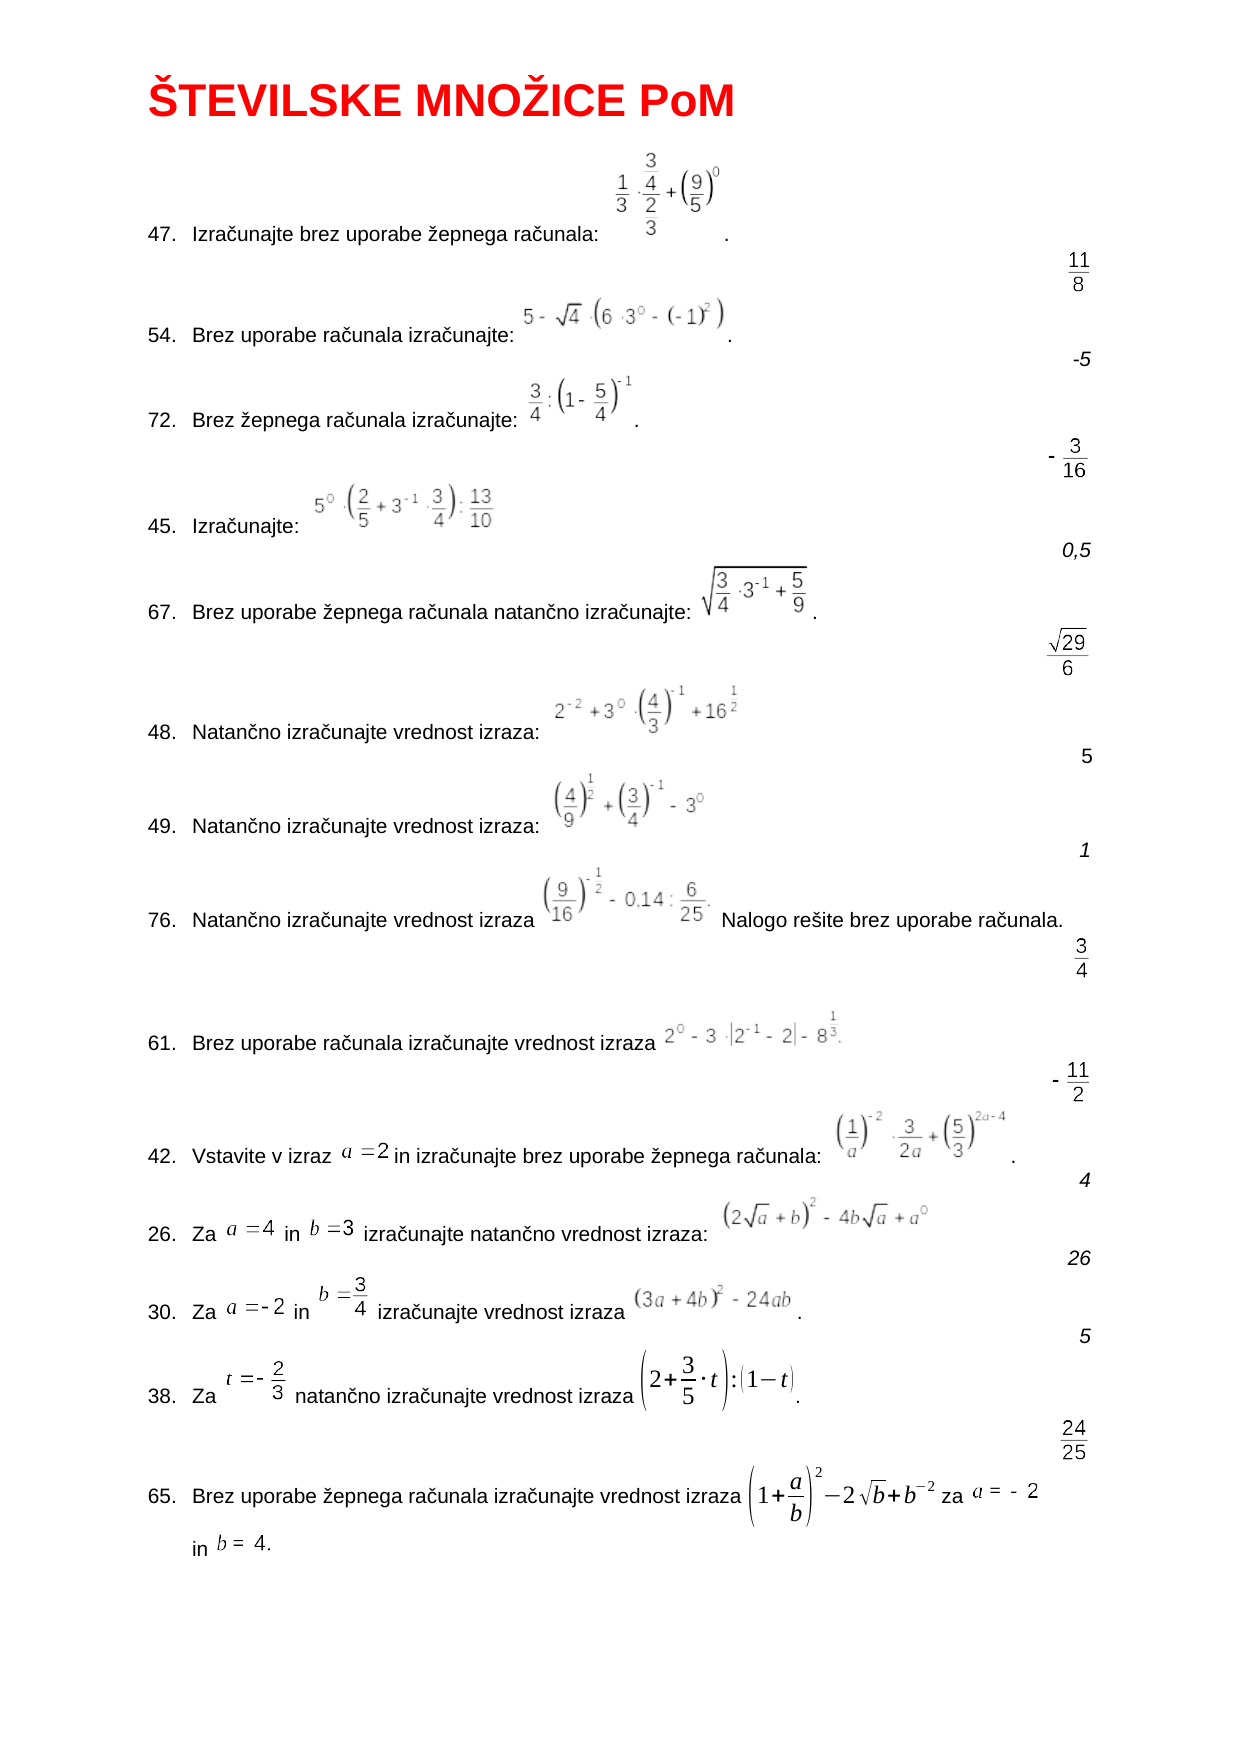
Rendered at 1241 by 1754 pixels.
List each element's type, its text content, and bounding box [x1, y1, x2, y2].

text 61. Brez uporabe računala izračunajte vrednost izraza [148, 1006, 1093, 1055]
text 1 [148, 838, 1093, 862]
text 30. Za in izračunajte vrednost izraza . [148, 1270, 1093, 1324]
text 47. Izračunajte brez uporabe žepnega računala: . [148, 148, 1093, 246]
text 65. Brez uporabe žepnega računala izračunajte vrednost izraza za in [148, 1463, 1093, 1561]
text 26. Za in izračunajte natančno vrednost izraza: [148, 1191, 1093, 1246]
text 45. Izračunajte: [148, 482, 1093, 537]
text 72. Brez žepnega računala izračunajte: . [148, 371, 1093, 432]
text 76. Natančno izračunajte vrednost izraza Nalogo rešite brez uporabe računala. [148, 862, 1093, 932]
text 42. Vstavite v izraz in izračunajte brez uporabe žepnega računala: . [148, 1105, 1093, 1167]
text 26 [148, 1246, 1093, 1270]
text 54. Brez uporabe računala izračunajte: . [148, 296, 1093, 347]
text 67. Brez uporabe žepnega računala natančno izračunajte: . [148, 561, 1093, 624]
text 38. Za natančno izračunajte vrednost izraza . [148, 1348, 1093, 1413]
text 4 [148, 1167, 1093, 1191]
text 5 [148, 1324, 1093, 1348]
text 0,5 [148, 537, 1093, 561]
text 49. Natančno izračunajte vrednost izraza: [148, 768, 1093, 838]
text 5 [148, 744, 1093, 768]
text -5 [148, 347, 1093, 371]
text 48. Natančno izračunajte vrednost izraza: [148, 680, 1093, 744]
